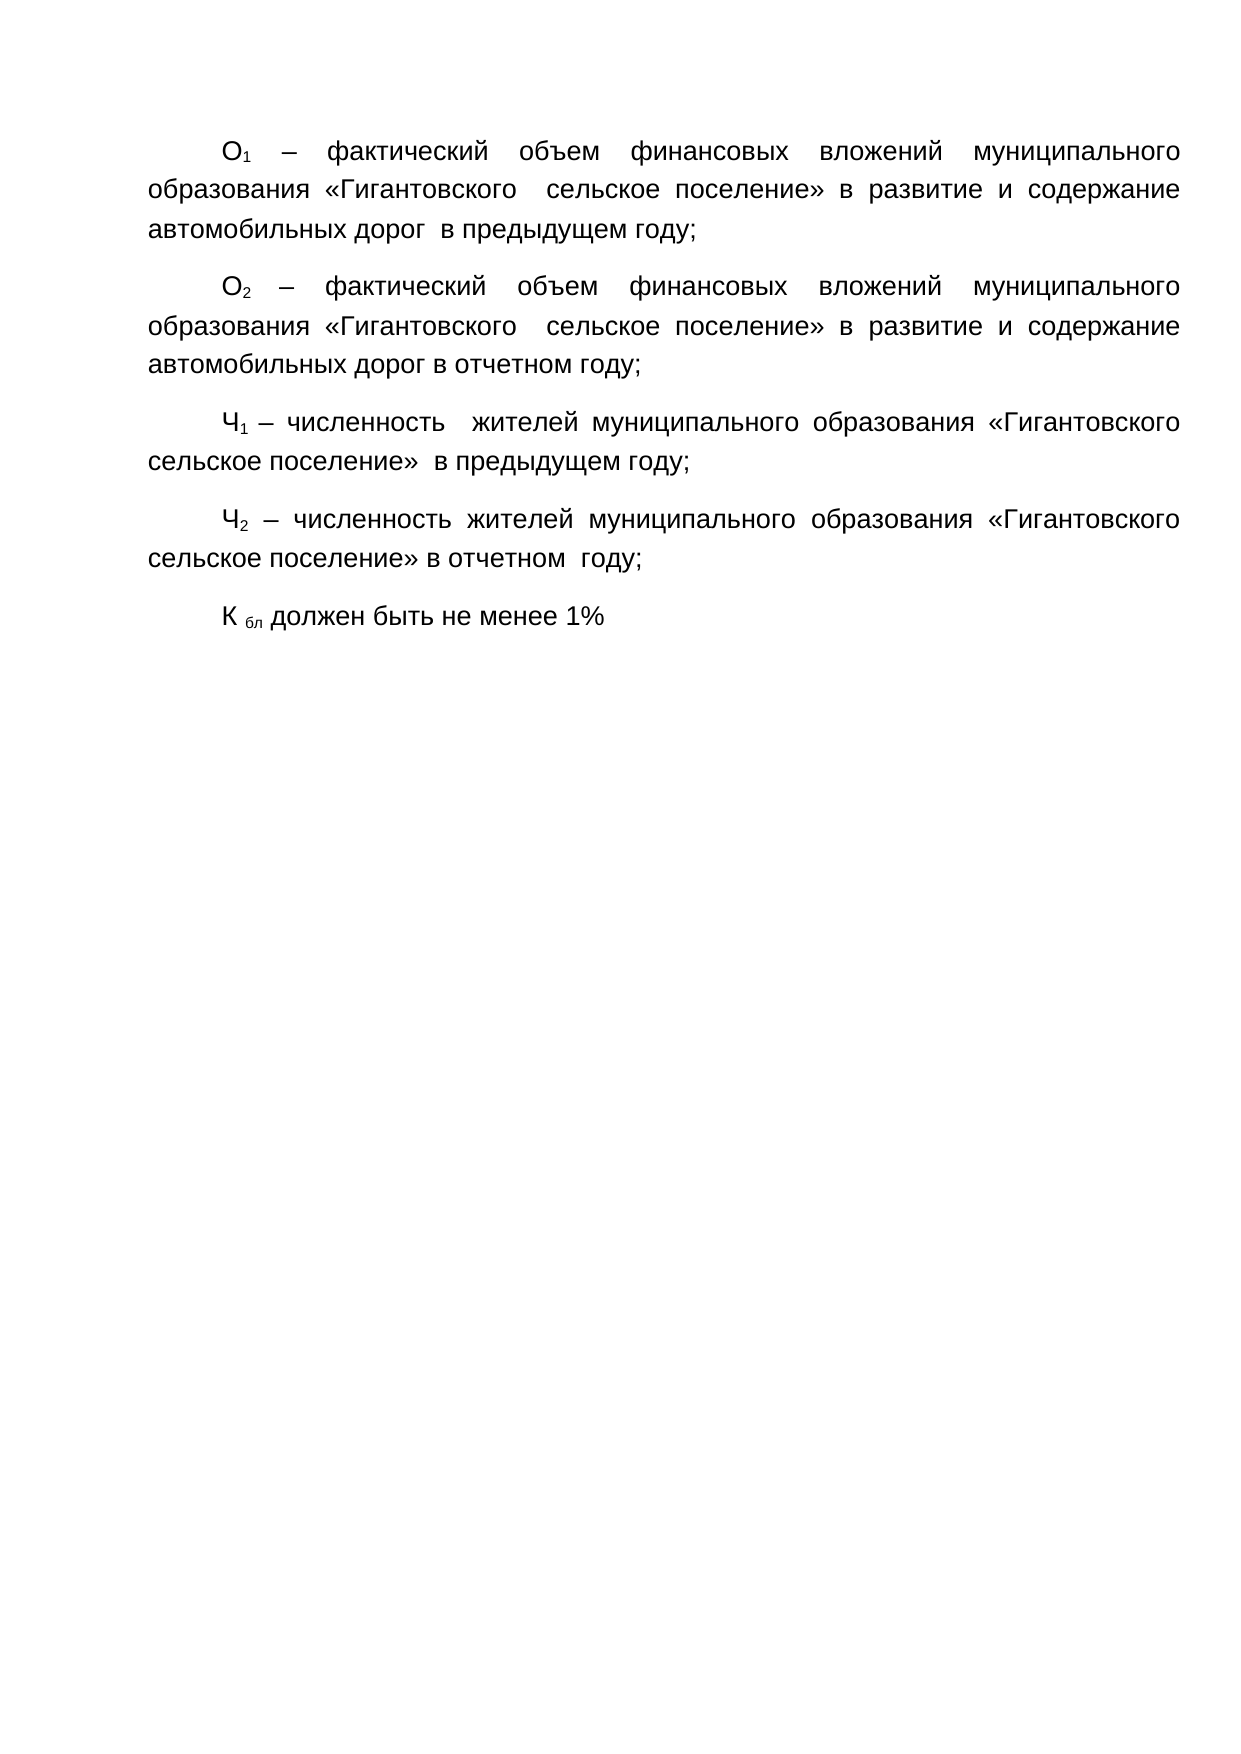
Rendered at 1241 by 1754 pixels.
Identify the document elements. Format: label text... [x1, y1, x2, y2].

text К бл должен быть не менее 1% [148, 600, 1181, 631]
text О1 – фактический объем финансовых вложений муниципального образования «Гигантовского сельское поселение» в развитие и содержание автомобильных дорог в предыдущем году; [148, 134, 1181, 244]
text Ч1 – численность жителей муниципального образования «Гигантовского сельское поселение» в предыдущем году; [148, 406, 1181, 477]
text Ч2 – численность жителей муниципального образования «Гигантовского сельское поселение» в отчетном году; [148, 503, 1181, 573]
text О2 – фактический объем финансовых вложений муниципального образования «Гигантовского сельское поселение» в развитие и содержание автомобильных дорог в отчетном году; [148, 270, 1181, 380]
